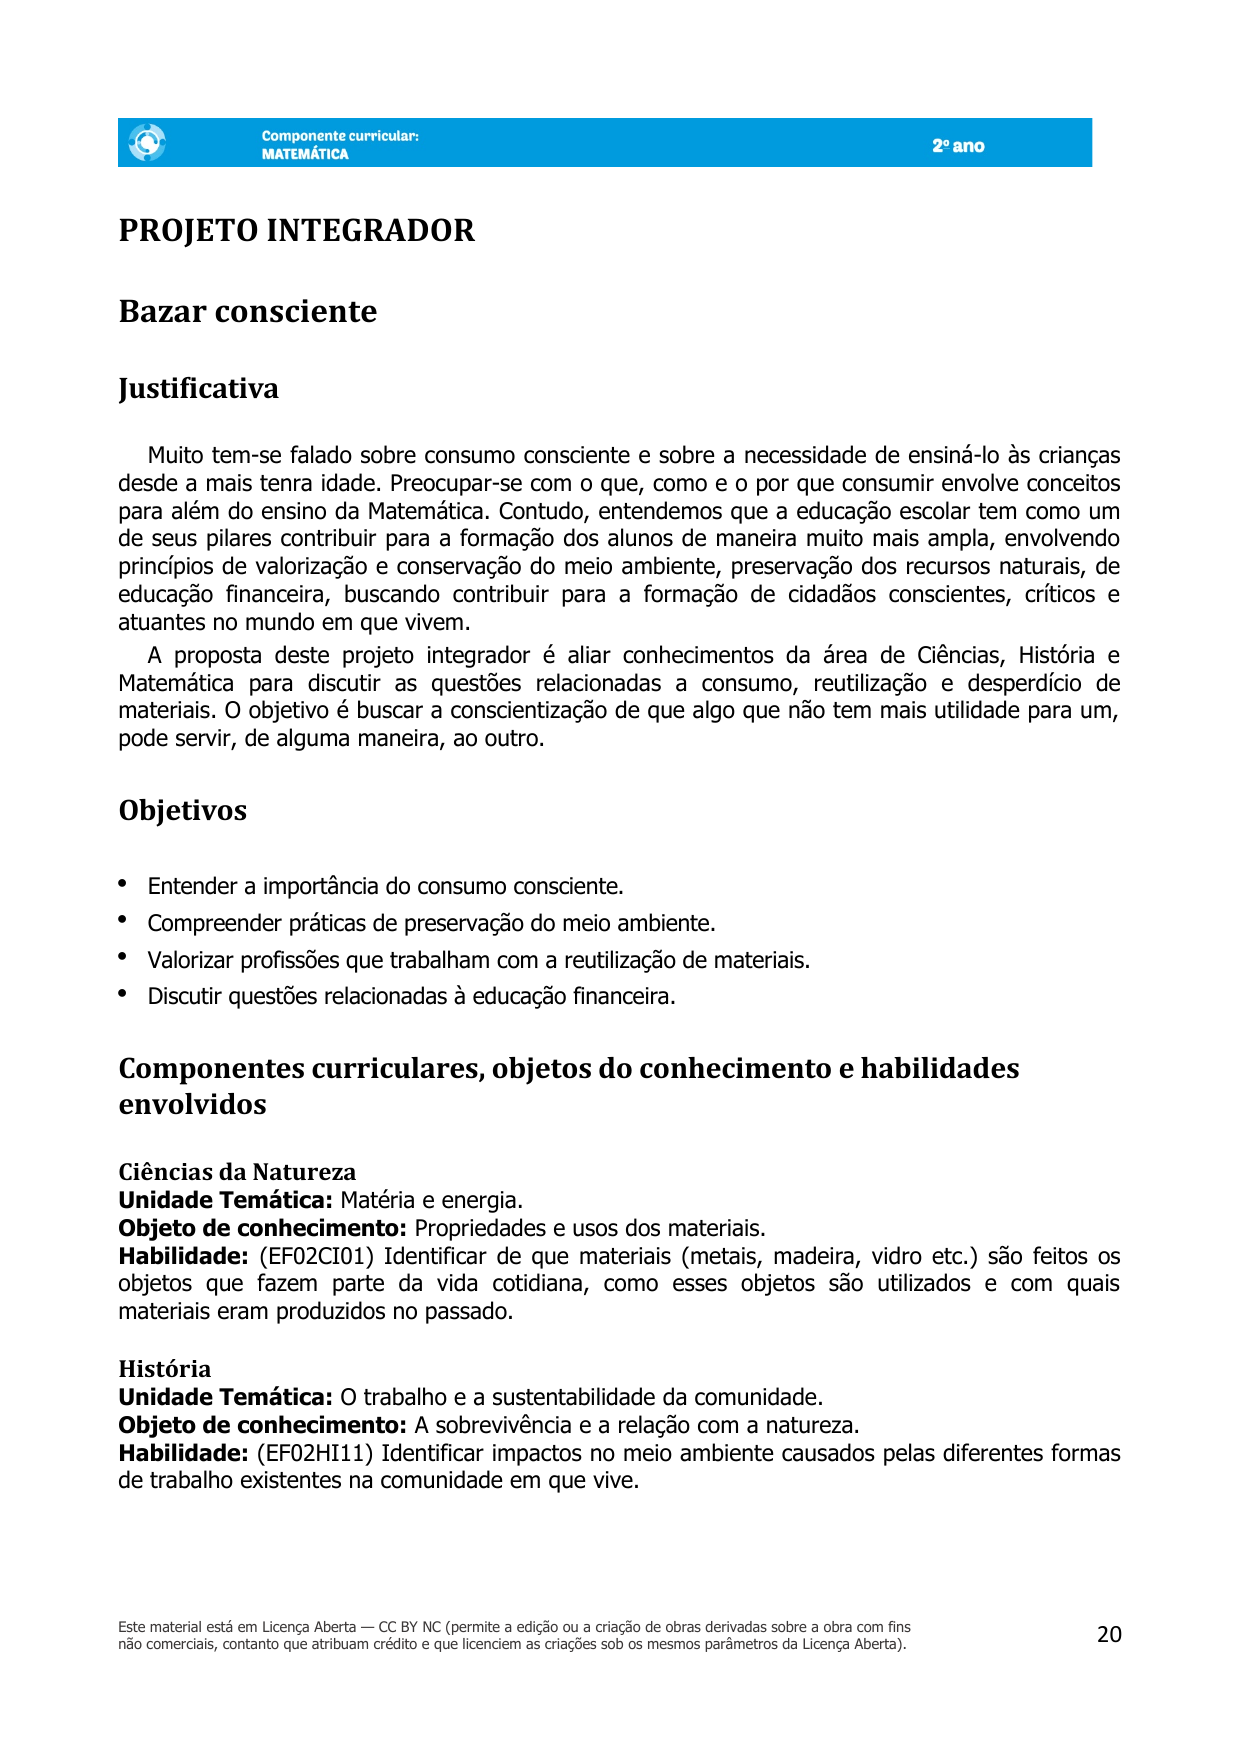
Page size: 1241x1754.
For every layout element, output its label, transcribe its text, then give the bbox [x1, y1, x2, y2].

text Ciências da Natureza [118, 1156, 1122, 1186]
text Componentes curriculares, objetos do conhecimento e habilidades envolvidos [118, 1050, 1122, 1121]
picture [263, 146, 319, 159]
picture [263, 131, 345, 143]
text Bazar consciente [118, 288, 1122, 330]
text Discutir questões relacionadas à educação financeira. [118, 982, 1122, 1009]
text Unidade Temática: O trabalho e a sustentabilidade da comunidade. [118, 1383, 1122, 1411]
picture [349, 131, 418, 141]
picture [130, 125, 165, 160]
text Valorizar profissões que trabalham com a reutilização de materiais. [118, 945, 1122, 973]
text Projeto integrador [118, 207, 1122, 248]
text Habilidade: (EF02CI01) Identificar de que materiais (metais, madeira, vidro etc.) são feitos os objetos que fazem parte da vida cotidiana, como esses objetos são utilizados e com quais materiais eram produzidos no passado. [118, 1241, 1122, 1324]
picture [319, 149, 348, 159]
picture [933, 139, 949, 152]
text História [118, 1353, 1122, 1383]
text Compreender práticas de preservação do meio ambiente. [118, 908, 1122, 936]
text Entender a importância do consumo consciente. [118, 872, 1122, 899]
text A proposta deste projeto integrador é aliar conhecimentos da área de Ciências, História e Matemática para discutir as questões relacionadas a consumo, reutilização e desperdício de materiais. O objetivo é buscar a conscientização de que algo que não tem mais utilidade para um, pode servir, de alguma maneira, ao outro. [118, 641, 1122, 751]
text Muito tem-se falado sobre consumo consciente e sobre a necessidade de ensiná-lo às crianças desde a mais tenra idade. Preocupar-se com o que, como e o por que consumir envolve conceitos para além do ensino da Matemática. Contudo, entendemos que a educação escolar tem como um de seus pilares contribuir para a formação dos alunos de maneira muito mais ampla, envolvendo princípios de valorização e conservação do meio ambiente, preservação dos recursos naturais, de educação financeira, buscando contribuir para a formação de cidadãos conscientes, críticos e atuantes no mundo em que vivem. [118, 441, 1122, 635]
text Objetivos [118, 792, 1122, 827]
picture [954, 142, 984, 152]
text Objeto de conhecimento: A sobrevivência e a relação com a natureza. [118, 1411, 1122, 1438]
text Unidade Temática: Matéria e energia. [118, 1186, 1122, 1213]
text Justificativa [118, 370, 1122, 405]
text Objeto de conhecimento: Propriedades e usos dos materiais. [118, 1213, 1122, 1241]
text Habilidade: (EF02HI11) Identificar impactos no meio ambiente causados pelas diferentes formas de trabalho existentes na comunidade em que vive. [118, 1438, 1122, 1494]
